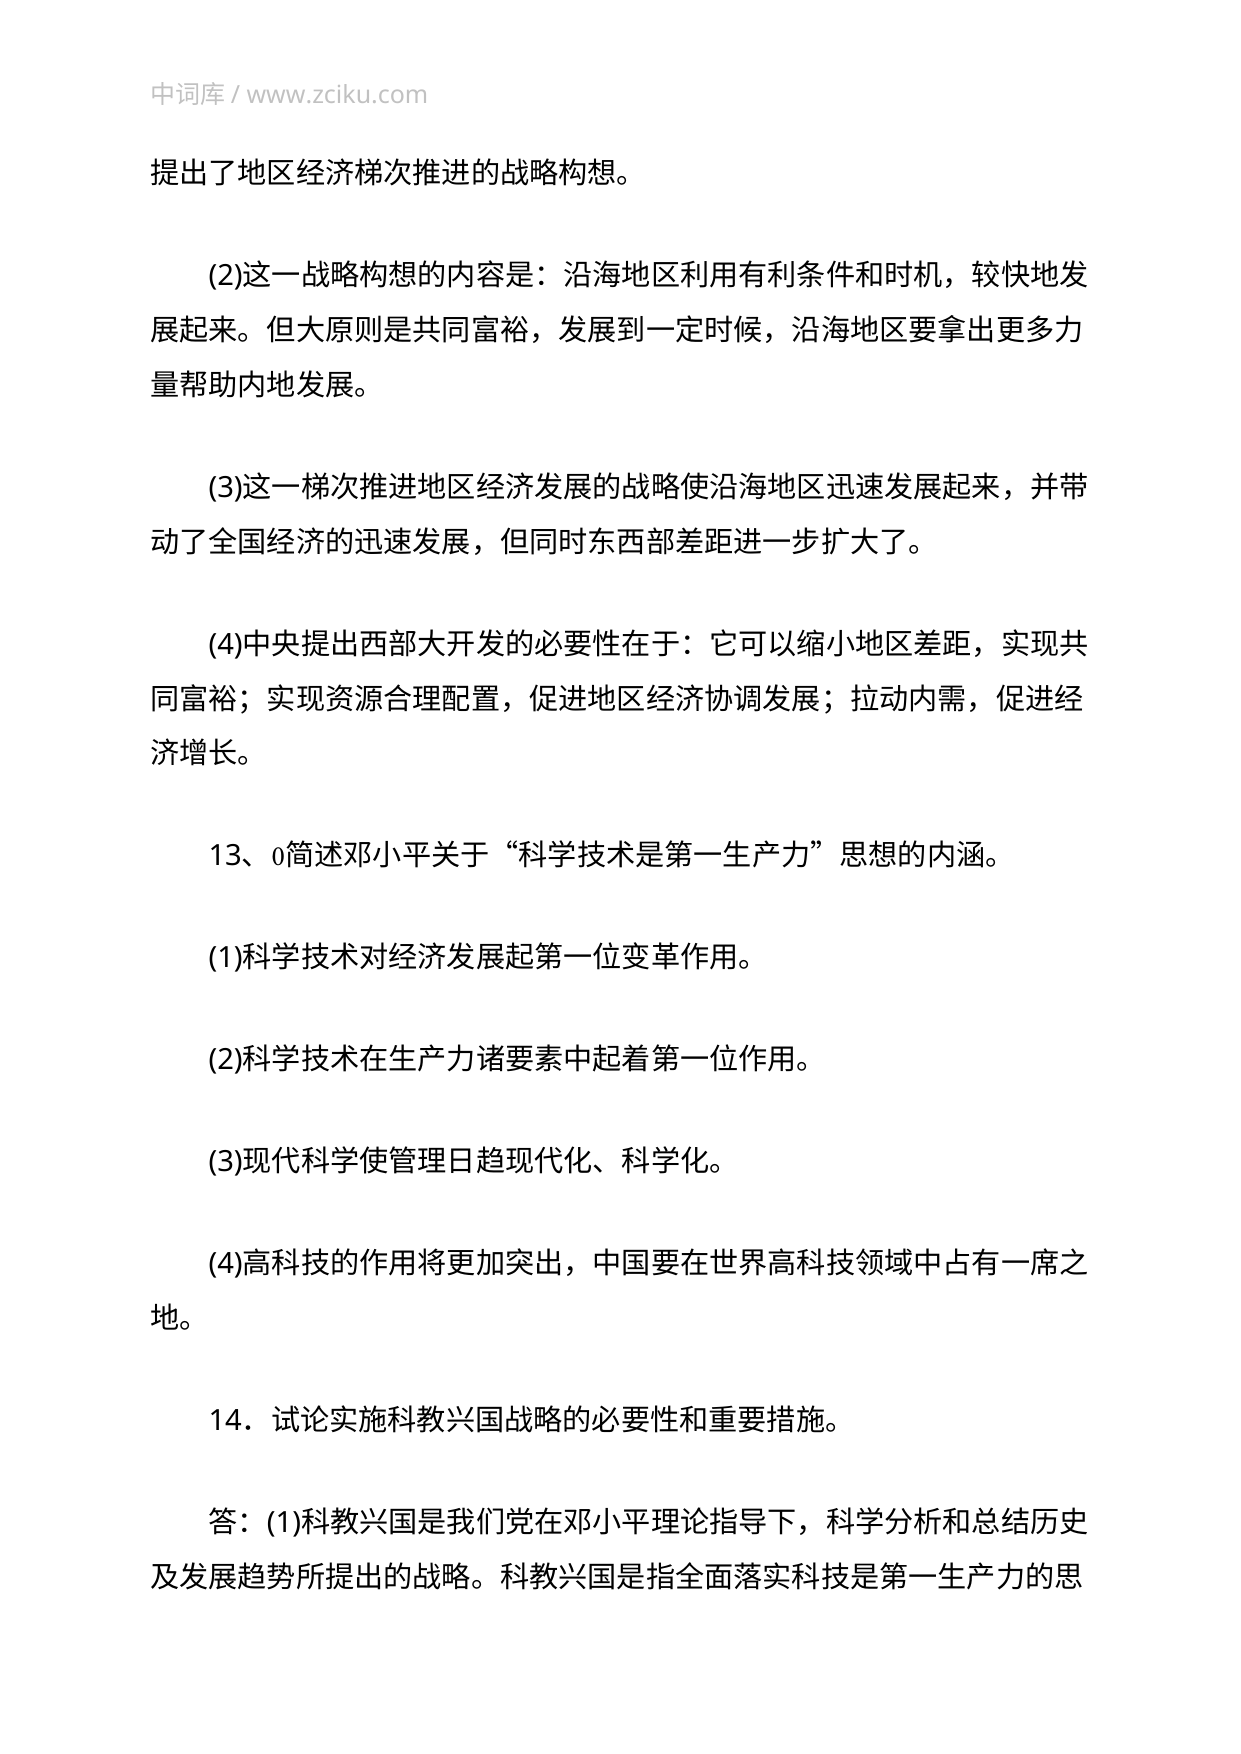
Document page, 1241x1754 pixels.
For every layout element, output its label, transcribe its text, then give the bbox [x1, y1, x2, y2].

text (4)中央提出西部大开发的必要性在于：它可以缩小地区差距，实现共同富裕；实现资源合理配置，促进地区经济协调发展；拉动内需，促进经济增长。 [150, 620, 1090, 772]
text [150, 150, 1090, 192]
text (2)科学技术在生产力诸要素中起着第一位作用。 [150, 1036, 1090, 1078]
text (3)这一梯次推进地区经济发展的战略使沿海地区迅速发展起来，并带动了全国经济的迅速发展，但同时东西部差距进一步扩大了。 [150, 463, 1090, 561]
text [150, 1498, 1090, 1596]
text (3)现代科学使管理日趋现代化、科学化。 [150, 1138, 1090, 1180]
text 13、简述邓小平关于“科学技术是第一生产力”思想的内涵。 [150, 832, 1090, 874]
text (2)这一战略构想的内容是：沿海地区利用有利条件和时机，较快地发展起来。但大原则是共同富裕，发展到一定时候，沿海地区要拿出更多力量帮助内地发展。 [150, 252, 1090, 404]
text 14．试论实施科教兴国战略的必要性和重要措施。 [150, 1397, 1090, 1439]
text (4)高科技的作用将更加突出，中国要在世界高科技领域中占有一席之地。 [150, 1240, 1090, 1337]
text (1)科学技术对经济发展起第一位变革作用。 [150, 934, 1090, 976]
